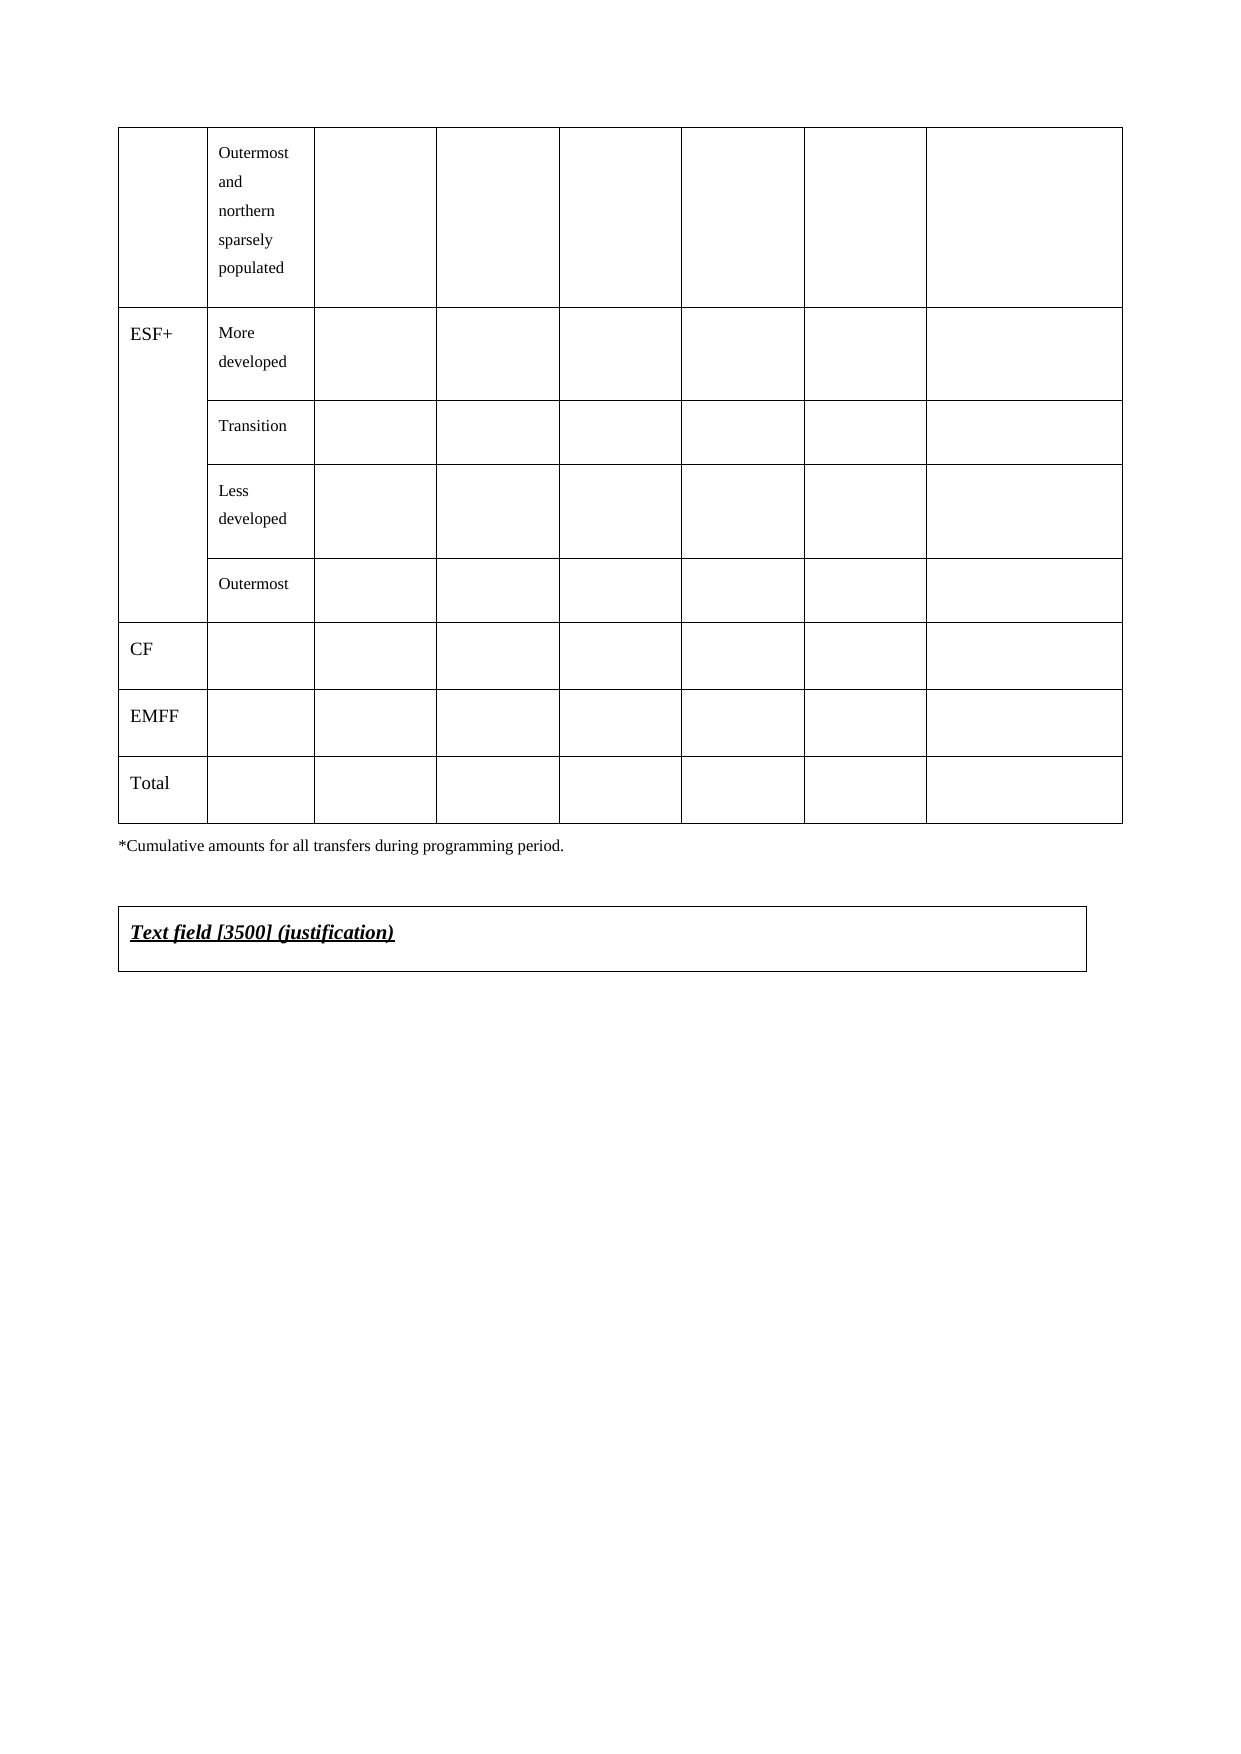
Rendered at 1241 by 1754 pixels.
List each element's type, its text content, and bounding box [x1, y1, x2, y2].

table_cell [437, 401, 559, 464]
table_cell [927, 128, 1122, 307]
table_cell Outermost and northern sparsely populated [208, 128, 314, 307]
table_cell [437, 757, 559, 823]
table_cell [805, 401, 926, 464]
table_cell [208, 623, 314, 689]
table_cell [560, 757, 681, 823]
table_cell [805, 690, 926, 756]
table_cell [682, 690, 804, 756]
table_cell [682, 559, 804, 622]
table_cell [437, 128, 559, 307]
table_cell [805, 559, 926, 622]
table_cell [682, 308, 804, 400]
table_cell [315, 623, 436, 689]
table_cell [560, 690, 681, 756]
table_cell [560, 308, 681, 400]
table_header Text field [3500] (justification) [119, 907, 1086, 971]
table_cell [927, 465, 1122, 557]
table_cell [208, 690, 314, 756]
table_cell [927, 757, 1122, 823]
table_cell [315, 128, 436, 307]
table_cell [560, 559, 681, 622]
table_cell [208, 757, 314, 823]
table_cell [927, 308, 1122, 400]
table_cell [805, 465, 926, 557]
table_cell [315, 401, 436, 464]
table_cell [560, 465, 681, 557]
table_cell [682, 401, 804, 464]
table_cell [315, 559, 436, 622]
table_cell [437, 465, 559, 557]
table_cell [437, 690, 559, 756]
table_cell [437, 308, 559, 400]
table_cell [315, 465, 436, 557]
table_cell [927, 401, 1122, 464]
table_cell [560, 401, 681, 464]
table_cell Transition [208, 401, 314, 464]
table_cell [560, 623, 681, 689]
table_cell EMFF [119, 690, 207, 756]
table_cell [682, 757, 804, 823]
table_cell [927, 623, 1122, 689]
table_cell [682, 465, 804, 557]
table_cell [315, 757, 436, 823]
table_cell CF [119, 623, 207, 689]
text *Cumulative amounts for all transfers during programming period. [118, 836, 1122, 855]
table_cell [682, 623, 804, 689]
table_cell [805, 623, 926, 689]
table_cell [927, 690, 1122, 756]
table_cell [437, 623, 559, 689]
table_cell More developed [208, 308, 314, 400]
table_cell ESF+ [119, 308, 207, 622]
table_cell Outermost [208, 559, 314, 622]
table_cell [315, 308, 436, 400]
table_cell Less developed [208, 465, 314, 557]
table_cell [805, 757, 926, 823]
table_cell [315, 690, 436, 756]
table_cell [927, 559, 1122, 622]
table_cell [805, 128, 926, 307]
table_cell [805, 308, 926, 400]
table_cell Total [119, 757, 207, 823]
table_cell [437, 559, 559, 622]
table_cell [682, 128, 804, 307]
table_cell [560, 128, 681, 307]
